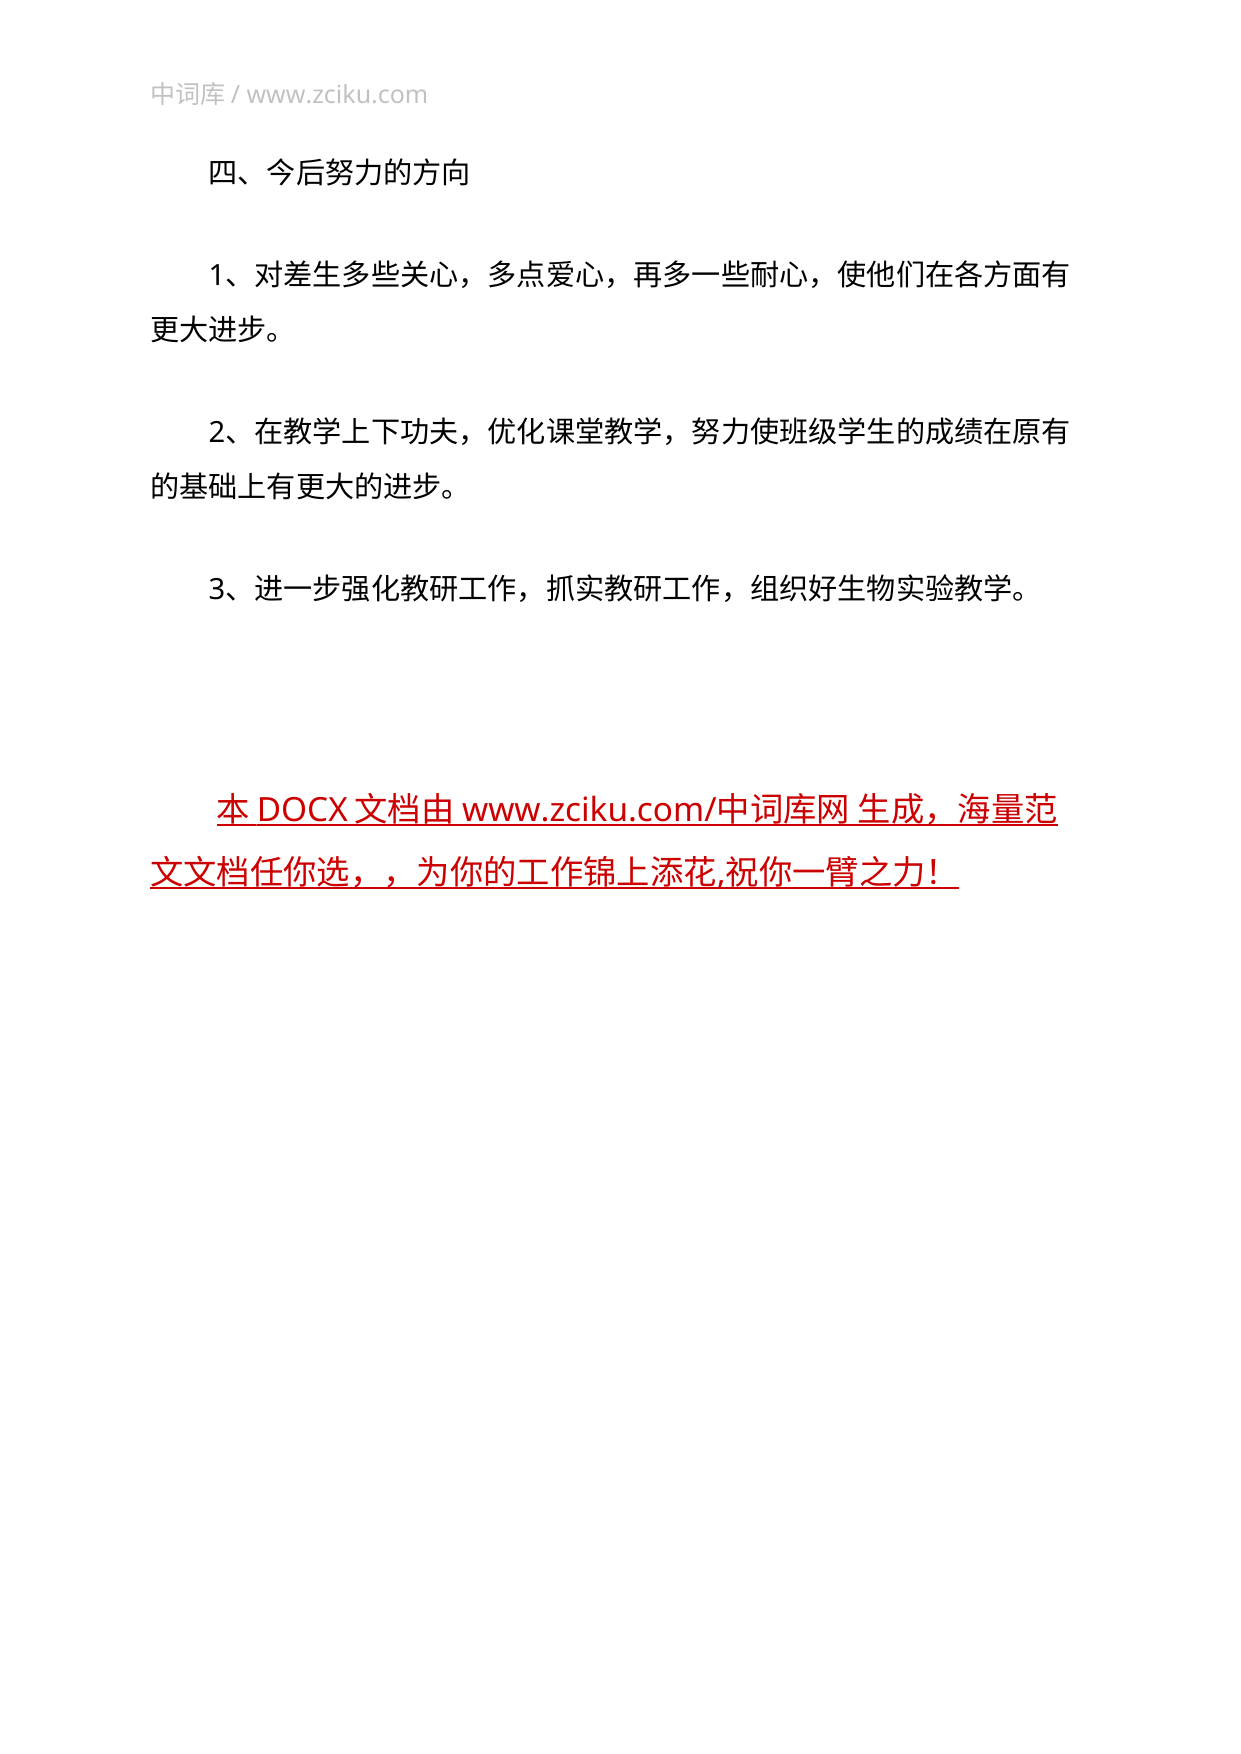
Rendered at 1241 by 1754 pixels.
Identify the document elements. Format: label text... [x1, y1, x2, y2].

text 1、对差生多些关心，多点爱心，再多一些耐心，使他们在各方面有更大进步。 [150, 252, 1090, 349]
text 2、在教学上下功夫，优化课堂教学，努力使班级学生的成绩在原有的基础上有更大的进步。 [150, 408, 1090, 506]
text 四、今后努力的方向 [150, 150, 1090, 192]
text 3、进一步强化教研工作，抓实教研工作，组织好生物实验教学。 [150, 565, 1090, 608]
text 本DOCX文档由 www.zciku.com/中词库网 生成，海量范文文档任你选，，为你的工作锦上添花,祝你一臂之力！ [150, 783, 1090, 894]
